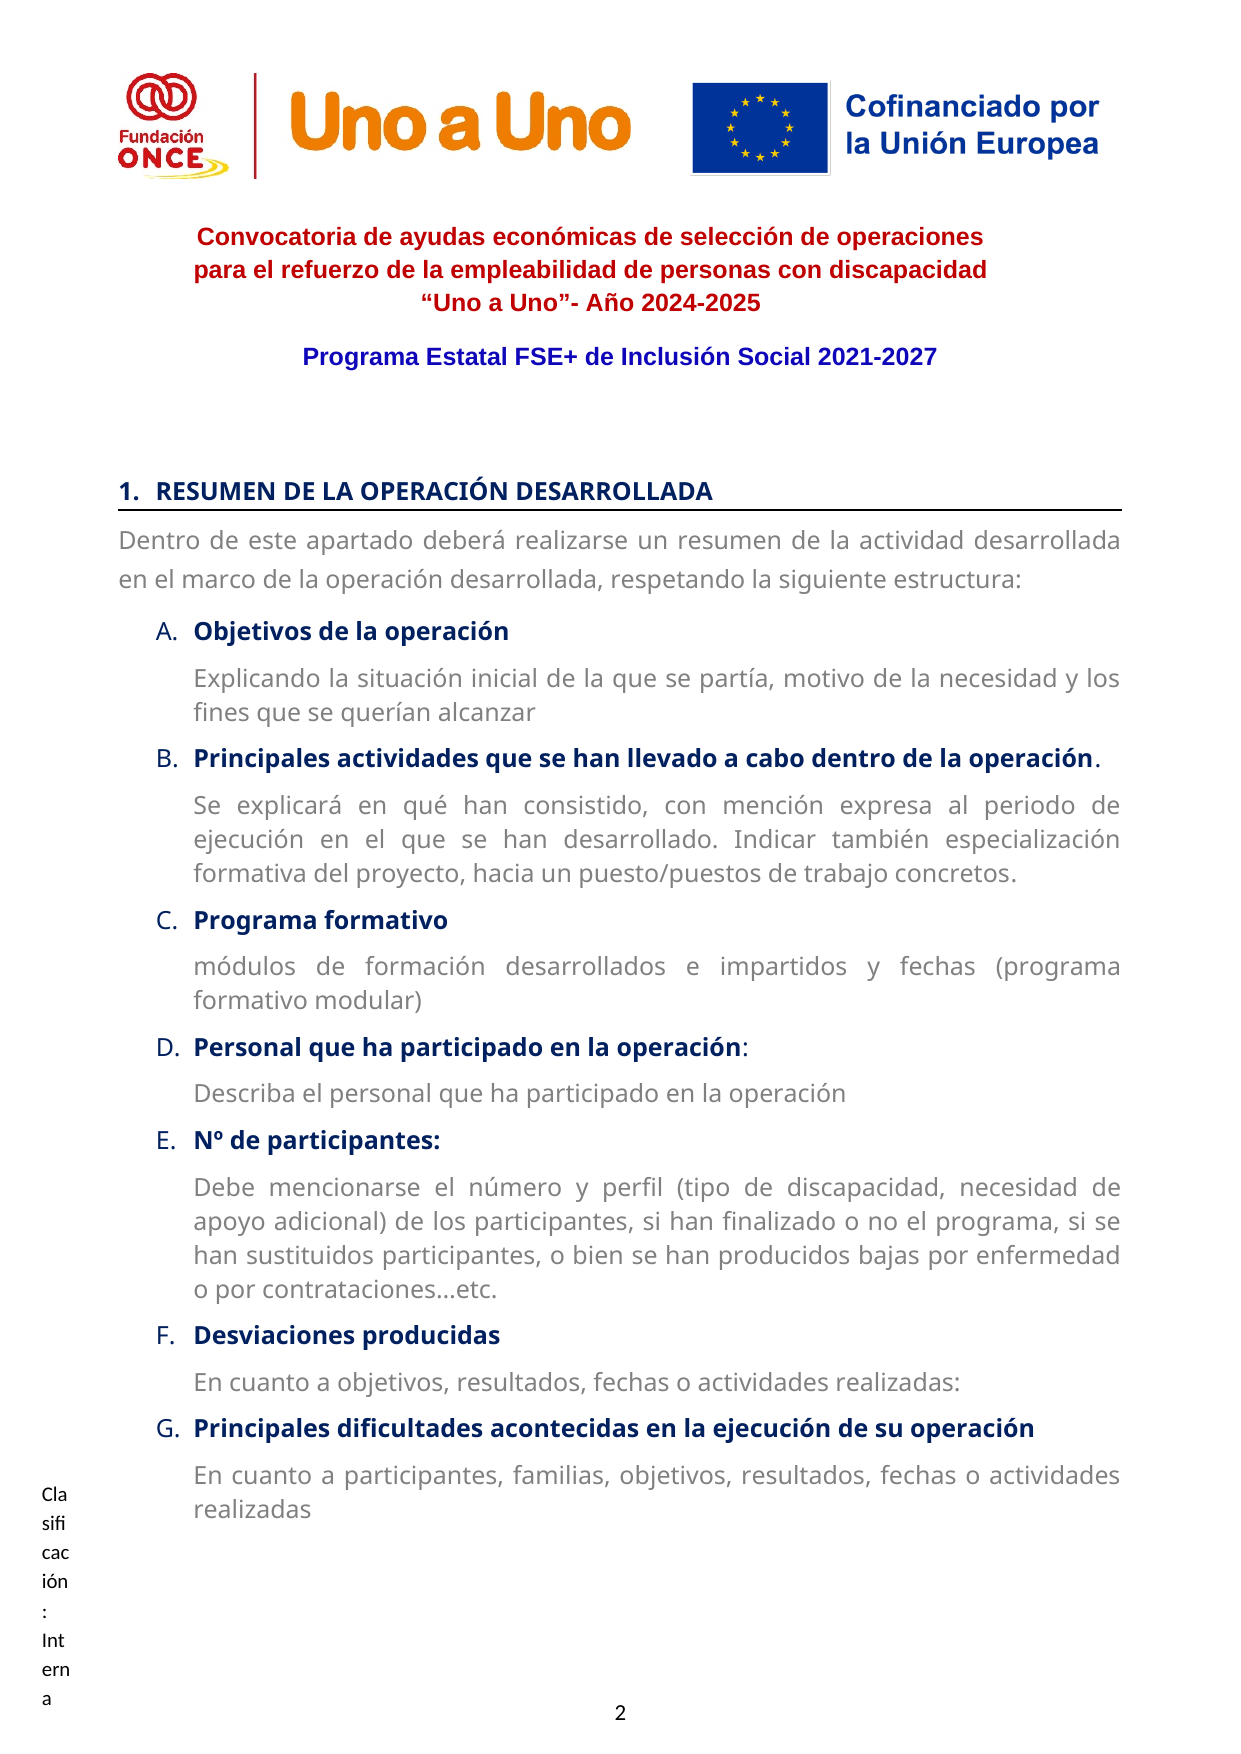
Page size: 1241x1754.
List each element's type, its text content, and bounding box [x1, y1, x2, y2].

list Se explicará en qué han consistido, con mención expresa al periodo de ejecución en el que se han desarrollado. Indicar también especialización formativa del proyecto, hacia un puesto/puestos de trabajo concretos. [193, 788, 1122, 890]
list Nº de participantes: [156, 1123, 1122, 1157]
list Principales actividades que se han llevado a cabo dentro de la operación. [156, 741, 1122, 775]
subtitle RESUMEN DE LA OPERACIÓN DESARROLLADA [118, 473, 1122, 509]
list Programa formativo [156, 902, 1122, 936]
list Describa el personal que ha participado en la operación [193, 1076, 1122, 1110]
list Desviaciones producidas [156, 1318, 1122, 1352]
text Dentro de este apartado deberá realizarse un resumen de la actividad desarrollada en el marco de la operación desarrollada, respetando la siguiente estructura: [118, 523, 1122, 596]
picture [685, 75, 1119, 180]
picture [118, 73, 631, 179]
list Debe mencionarse el número y perfil (tipo de discapacidad, necesidad de apoyo adicional) de los participantes, si han finalizado o no el programa, si se han sustituidos participantes, o bien se han producidos bajas por enfermedad o por contrataciones…etc. [193, 1169, 1122, 1305]
list Objetivos de la operación [156, 614, 1122, 648]
list En cuanto a objetivos, resultados, fechas o actividades realizadas: [193, 1364, 1122, 1398]
list Principales dificultades acontecidas en la ejecución de su operación [156, 1411, 1122, 1445]
list Explicando la situación inicial de la que se partía, motivo de la necesidad y los fines que se querían alcanzar [193, 660, 1122, 728]
list Personal que ha participado en la operación: [156, 1029, 1122, 1063]
list En cuanto a participantes, familias, objetivos, resultados, fechas o actividades realizadas [193, 1458, 1122, 1526]
list módulos de formación desarrollados e impartidos y fechas (programa formativo modular) [193, 949, 1122, 1017]
